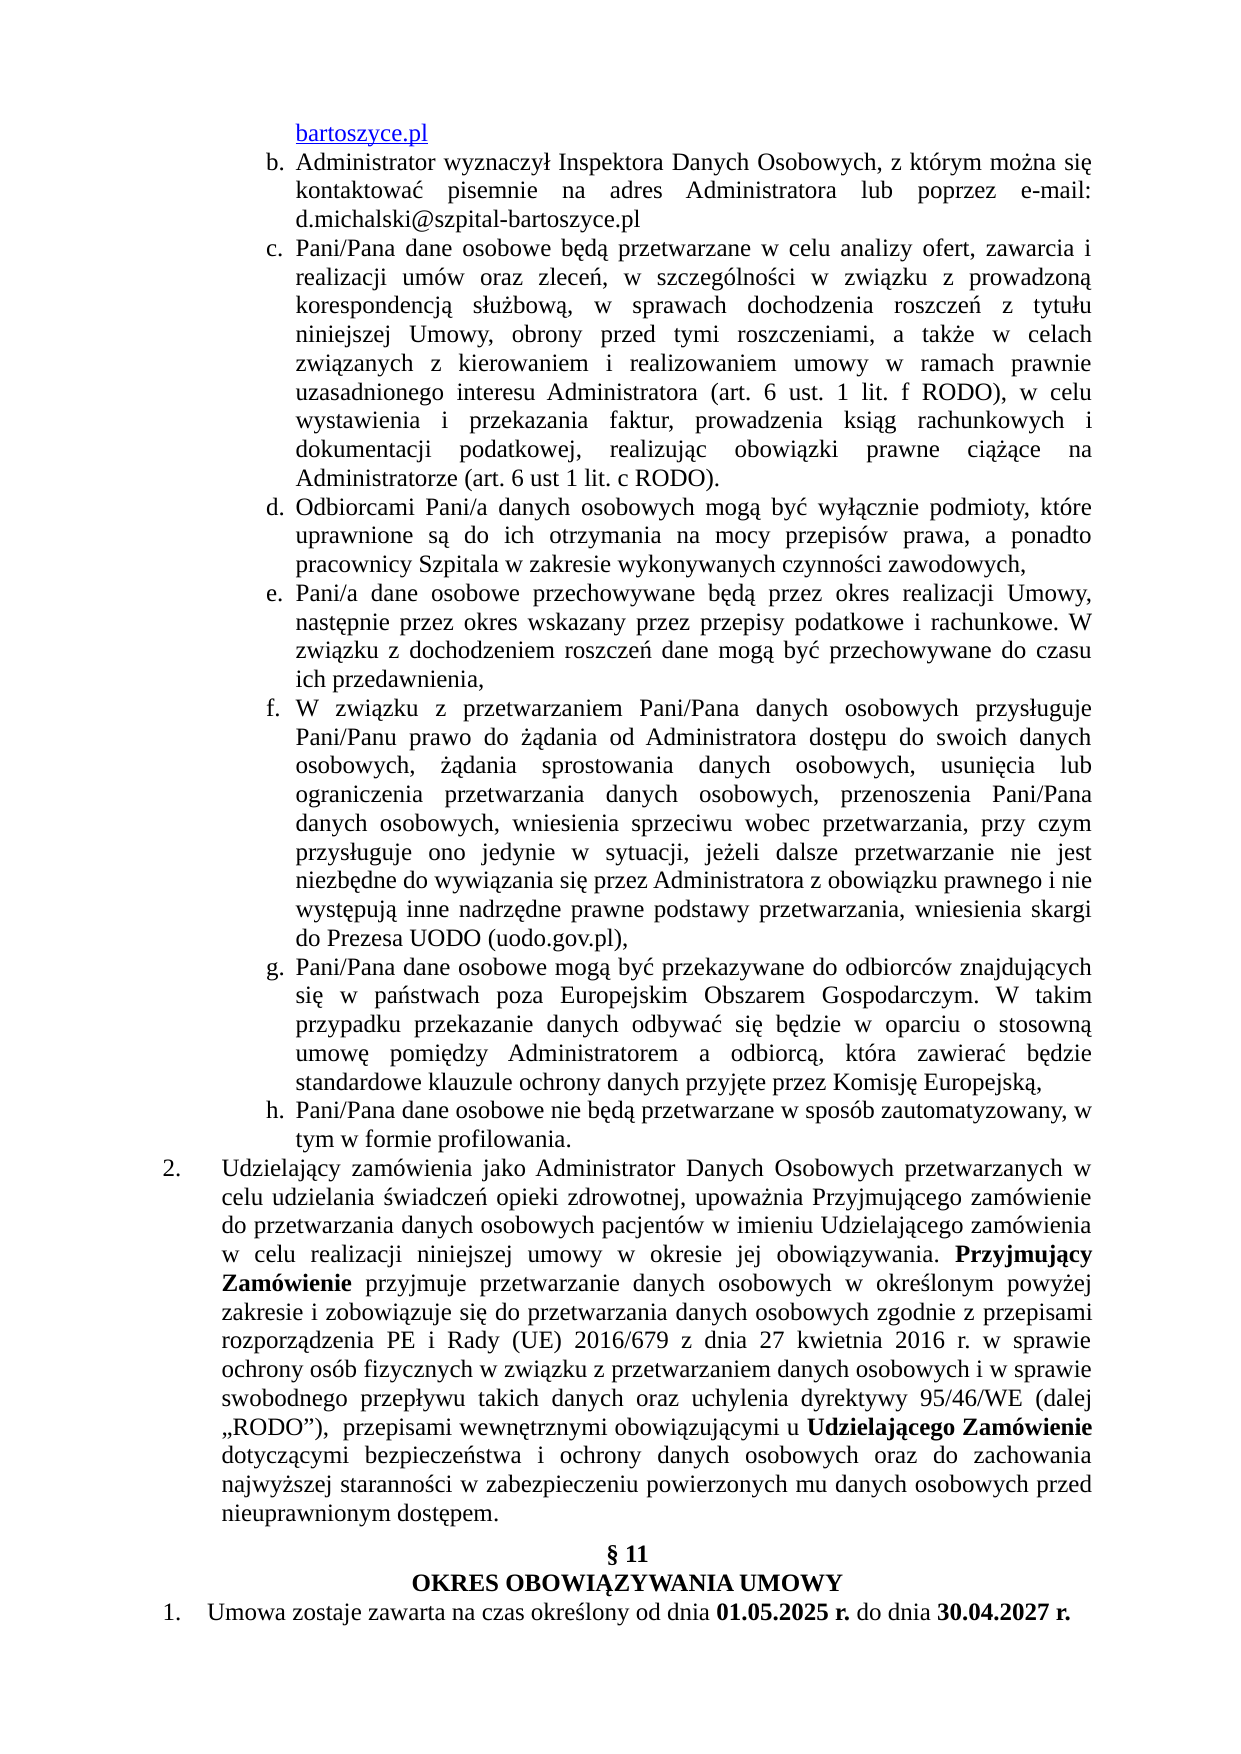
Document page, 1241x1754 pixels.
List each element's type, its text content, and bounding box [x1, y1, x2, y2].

text § 11 [162, 1539, 1092, 1568]
list Pani/Pana dane osobowe nie będą przetwarzane w sposób zautomatyzowany, w tym w formie profilowania. [266, 1096, 1092, 1153]
list Pani/Pana dane osobowe będą przetwarzane w celu analizy ofert, zawarcia i realizacji umów oraz zleceń, w szczególności w związku z prowadzoną korespondencją służbową, w sprawach dochodzenia roszczeń z tytułu niniejszej Umowy, obrony przed tymi roszczeniami, a także w celach związanych z kierowaniem i realizowaniem umowy w ramach prawnie uzasadnionego interesu Administratora (art. 6 ust. 1 lit. f RODO), w celu wystawienia i przekazania faktur, prowadzenia ksiąg rachunkowych i dokumentacji podatkowej, realizując obowiązki prawne ciążące na Administratorze (art. 6 ust 1 lit. c RODO). [266, 233, 1092, 492]
list Odbiorcami Pani/a danych osobowych mogą być wyłącznie podmioty, które uprawnione są do ich otrzymania na mocy przepisów prawa, a ponadto pracownicy Szpitala w zakresie wykonywanych czynności zawodowych, [266, 492, 1092, 578]
list Pani/Pana dane osobowe mogą być przekazywane do odbiorców znajdujących się w państwach poza Europejskim Obszarem Gospodarczym. W takim przypadku przekazanie danych odbywać się będzie w oparciu o stosowną umowę pomiędzy Administratorem a odbiorcą, która zawierać będzie standardowe klauzule ochrony danych przyjęte przez Komisję Europejską, [266, 952, 1092, 1096]
list W związku z przetwarzaniem Pani/Pana danych osobowych przysługuje Pani/Panu prawo do żądania od Administratora dostępu do swoich danych osobowych, żądania sprostowania danych osobowych, usunięcia lub ograniczenia przetwarzania danych osobowych, przenoszenia Pani/Pana danych osobowych, wniesienia sprzeciwu wobec przetwarzania, przy czym przysługuje ono jedynie w sytuacji, jeżeli dalsze przetwarzanie nie jest niezbędne do wywiązania się przez Administratora z obowiązku prawnego i nie występują inne nadrzędne prawne podstawy przetwarzania, wniesienia skargi do Prezesa UODO (uodo.gov.pl), [266, 693, 1092, 952]
list Pani/a dane osobowe przechowywane będą przez okres realizacji Umowy, następnie przez okres wskazany przez przepisy podatkowe i rachunkowe. W związku z dochodzeniem roszczeń dane mogą być przechowywane do czasu ich przedawnienia, [266, 578, 1092, 693]
list Administrator wyznaczył Inspektora Danych Osobowych, z którym można się kontaktować pisemnie na adres Administratora lub poprzez e-mail: d.michalski@szpital-bartoszyce.pl [266, 147, 1092, 233]
list Udzielający zamówienia jako Administrator Danych Osobowych przetwarzanych w celu udzielania świadczeń opieki zdrowotnej, upoważnia Przyjmującego zamówienie do przetwarzania danych osobowych pacjentów w imieniu Udzielającego zamówienia w celu realizacji niniejszej umowy w okresie jej obowiązywania. Przyjmujący Zamówienie przyjmuje przetwarzanie danych osobowych w określonym powyżej zakresie i zobowiązuje się do przetwarzania danych osobowych zgodnie z przepisami rozporządzenia PE i Rady (UE) 2016/679 z dnia 27 kwietnia 2016 r. w sprawie ochrony osób fizycznych w związku z przetwarzaniem danych osobowych i w sprawie swobodnego przepływu takich danych oraz uchylenia dyrektywy 95/46/WE (dalej „RODO”), przepisami wewnętrznymi obowiązującymi u Udzielającego Zamówienie dotyczącymi bezpieczeństwa i ochrony danych osobowych oraz do zachowania najwyższej staranności w zabezpieczeniu powierzonych mu danych osobowych przed nieuprawnionym dostępem. [162, 1153, 1092, 1527]
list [266, 118, 1092, 147]
list Umowa zostaje zawarta na czas określony od dnia 01.05.2025 r. do dnia 30.04.2027 r. [162, 1597, 1092, 1626]
text OKRES OBOWIĄZYWANIA UMOWY [162, 1568, 1092, 1597]
